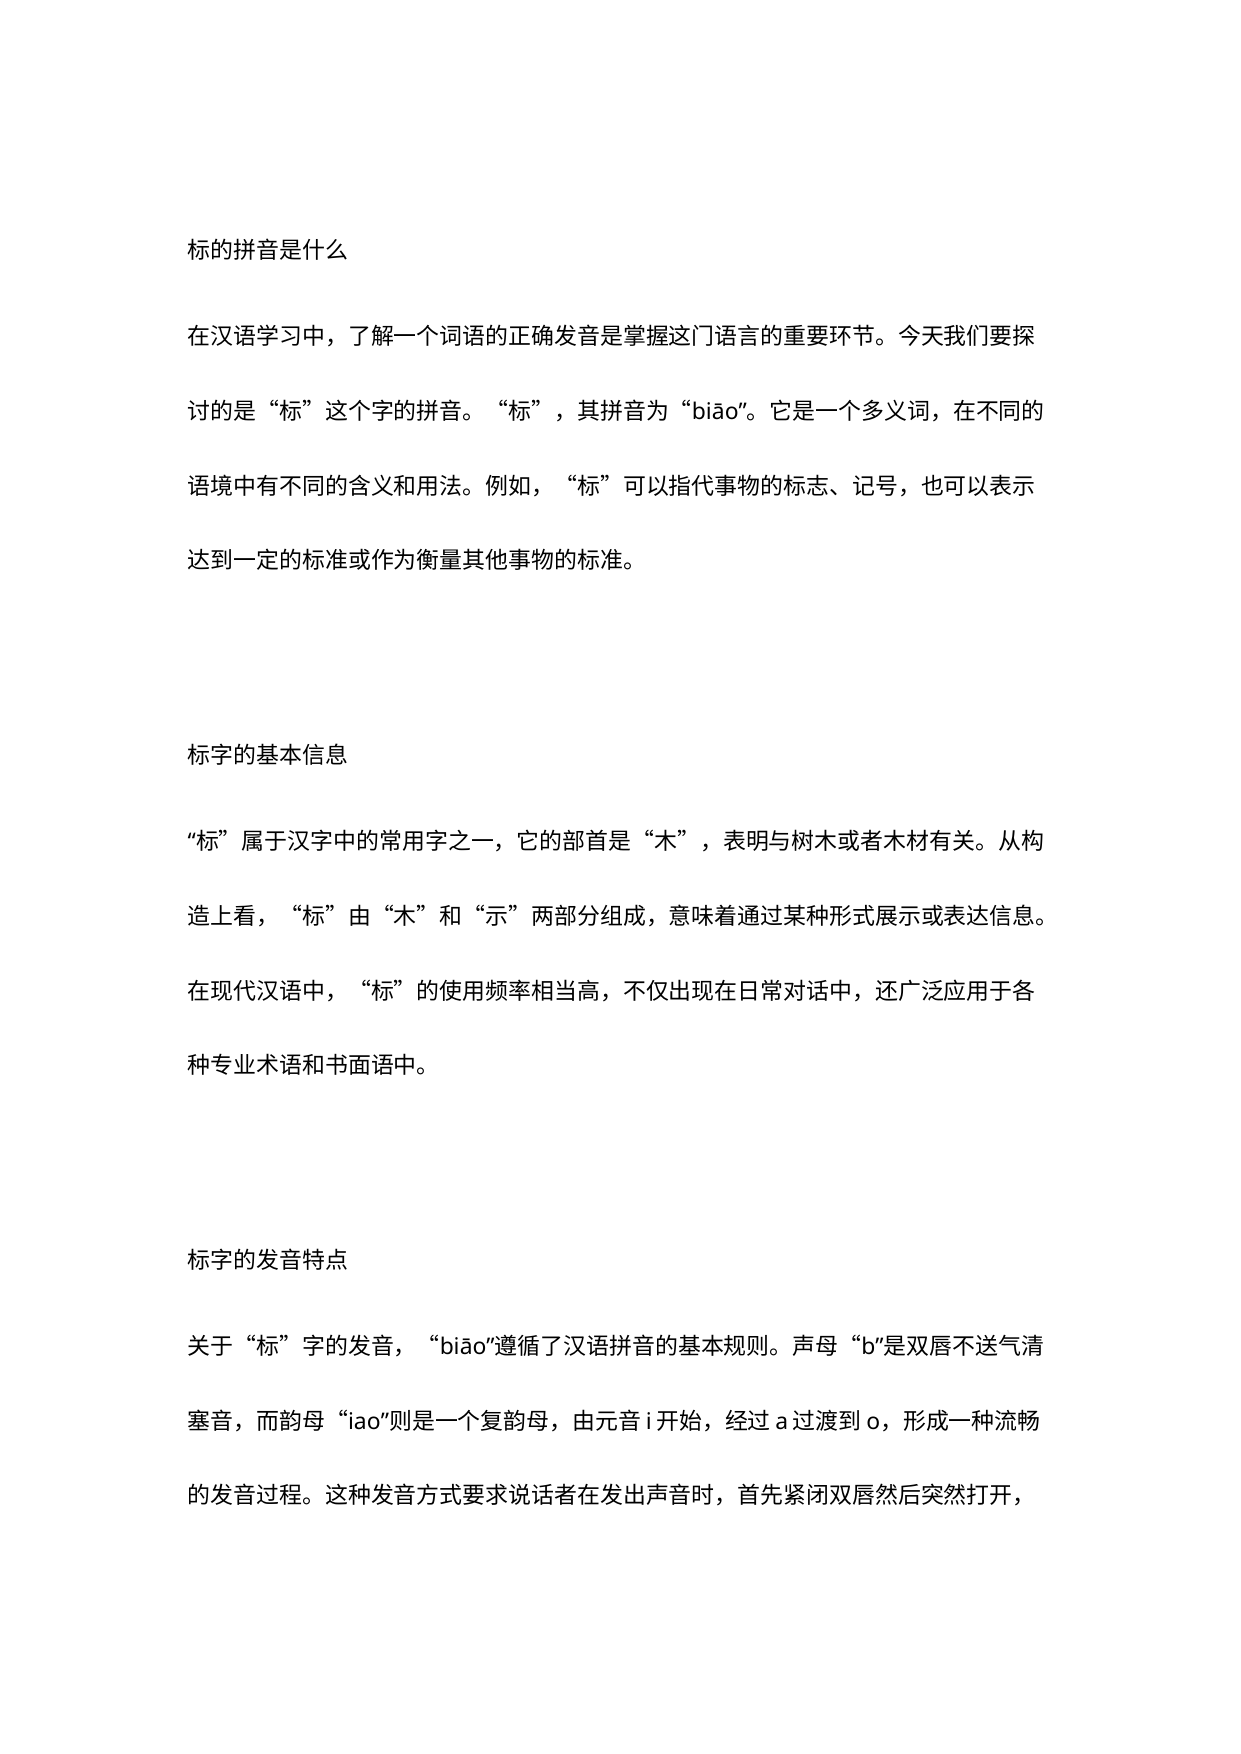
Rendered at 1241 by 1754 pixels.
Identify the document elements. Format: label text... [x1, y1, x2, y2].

text 标字的发音特点 [187, 1226, 1053, 1291]
text “标”属于汉字中的常用字之一，它的部首是“木”，表明与树木或者木材有关。从构造上看，“标”由“木”和“示”两部分组成，意味着通过某种形式展示或表达信息。在现代汉语中，“标”的使用频率相当高，不仅出现在日常对话中，还广泛应用于各种专业术语和书面语中。 [187, 807, 1053, 1096]
text 在汉语学习中，了解一个词语的正确发音是掌握这门语言的重要环节。今天我们要探讨的是“标”这个字的拼音。“标”，其拼音为“biāo”。它是一个多义词，在不同的语境中有不同的含义和用法。例如，“标”可以指代事物的标志、记号，也可以表示达到一定的标准或作为衡量其他事物的标准。 [187, 302, 1053, 591]
text 标的拼音是什么 [187, 216, 1053, 281]
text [187, 1312, 1053, 1527]
text 标字的基本信息 [187, 721, 1053, 786]
